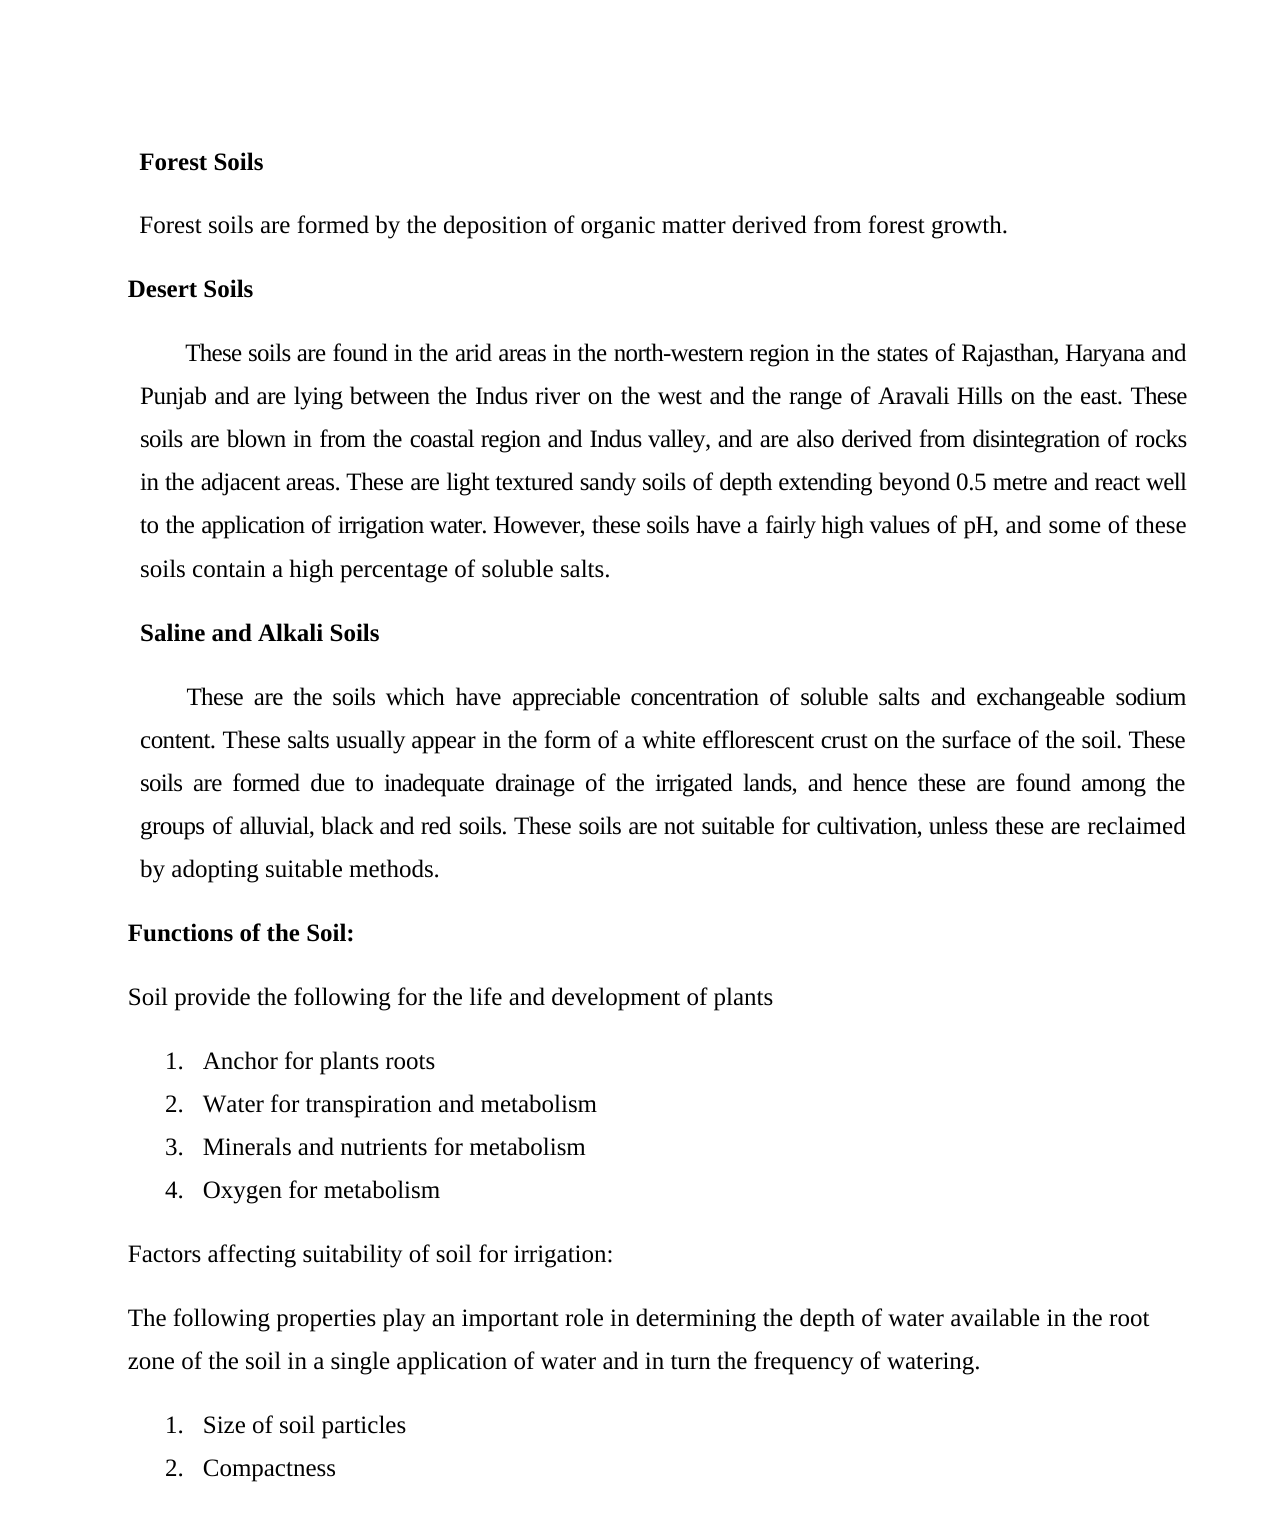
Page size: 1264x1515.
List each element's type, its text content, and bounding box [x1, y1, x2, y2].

text The following properties play an important role in determining the depth of water available in the root zone of the soil in a single application of water and in turn the frequency of watering. [128, 1303, 1186, 1375]
list Minerals and nutrients for metabolism [165, 1132, 1263, 1161]
subtitle Saline and Alkali Soils [140, 618, 1263, 647]
text Soil provide the following for the life and development of plants [128, 982, 1263, 1011]
text These are the soils which have appreciable concentration of soluble salts and exchangeable sodium content. These salts usually appear in the form of a white efflorescent crust on the surface of the soil. These soils are formed due to inadequate drainage of the irrigated lands, and hence these are found among the groups of alluvial, black and red soils. These soils are not suitable for cultivation, unless these are reclaimed by adopting suitable methods. [140, 682, 1187, 883]
subtitle Forest Soils [139, 147, 1263, 175]
text These soils are found in the arid areas in the north-western region in the states of Rajasthan, Haryana and Punjab and are lying between the Indus river on the west and the range of Aravali Hills on the east. These soils are blown in from the coastal region and Indus valley, and are also derived from disintegration of rocks in the adjacent areas. These are light textured sandy soils of depth extending beyond 0.5 metre and react well to the application of irrigation water. However, these soils have a fairly high values of pH, and some of these soils contain a high percentage of soluble salts. [140, 338, 1188, 582]
list Compactness [165, 1453, 1263, 1482]
text Forest soils are formed by the deposition of organic matter derived from forest growth. [139, 210, 1263, 239]
list Oxygen for metabolism [165, 1175, 1263, 1204]
subtitle Functions of the Soil: [128, 918, 1263, 947]
list Anchor for plants roots [165, 1046, 1263, 1074]
list Size of soil particles [165, 1410, 1263, 1439]
list Water for transpiration and metabolism [165, 1089, 1263, 1117]
text Factors affecting suitability of soil for irrigation: [128, 1239, 1263, 1268]
subtitle Desert Soils [128, 274, 1263, 303]
